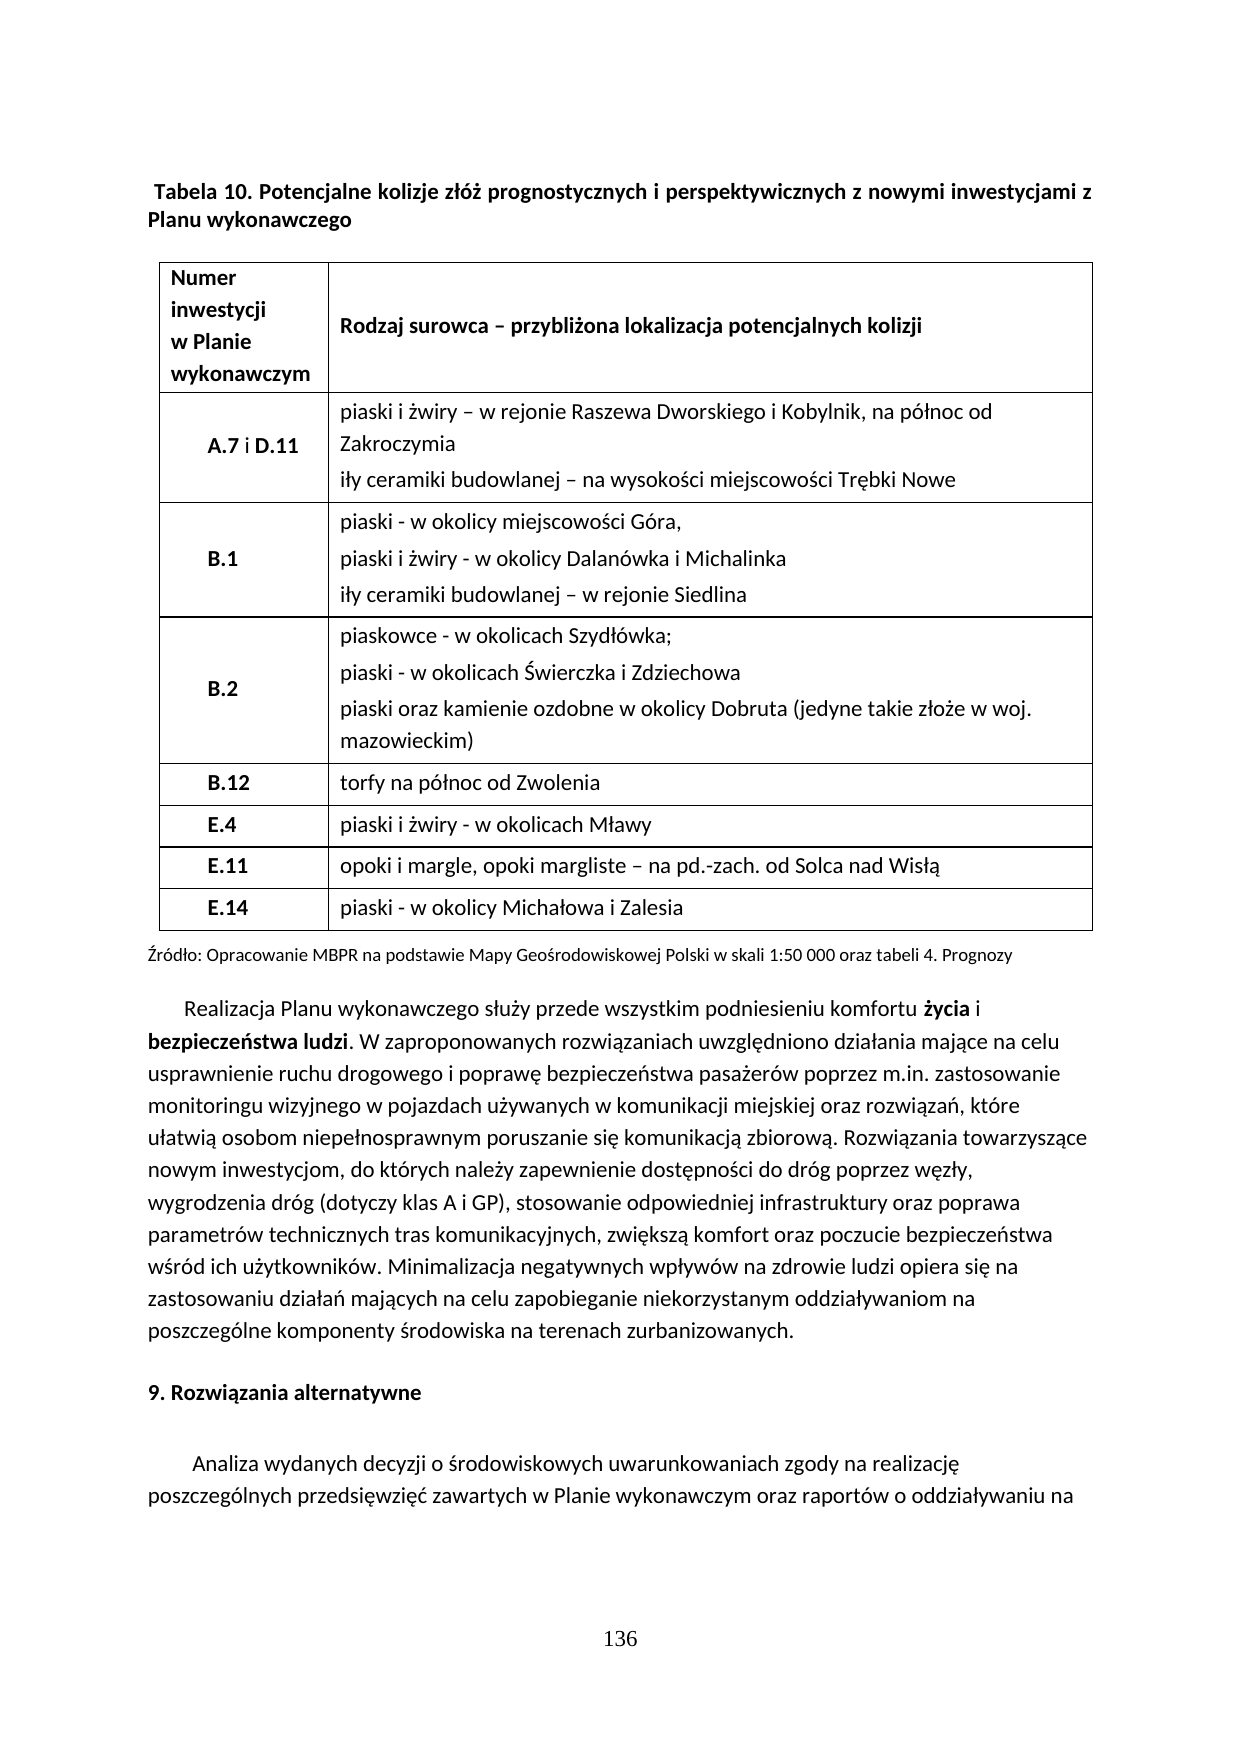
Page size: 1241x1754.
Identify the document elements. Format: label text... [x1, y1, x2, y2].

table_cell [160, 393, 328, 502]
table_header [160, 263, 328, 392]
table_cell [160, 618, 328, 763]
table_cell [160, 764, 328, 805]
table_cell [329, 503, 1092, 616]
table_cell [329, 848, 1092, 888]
subtitle 9. Rozwiązania alternatywne [148, 1378, 1093, 1406]
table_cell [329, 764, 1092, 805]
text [148, 1449, 1093, 1509]
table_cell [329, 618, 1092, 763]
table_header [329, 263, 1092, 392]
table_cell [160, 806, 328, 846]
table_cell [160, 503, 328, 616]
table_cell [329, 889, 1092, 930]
subtitle Tabela 10. Potencjalne kolizje złóż prognostycznych i perspektywicznych z nowymi inwestycjami z Planu wykonawczego [148, 177, 1093, 233]
text Źródło: Opracowanie MBPR na podstawie Mapy Geośrodowiskowej Polski w skali 1:50 000 oraz tabeli 4. Prognozy [148, 943, 1093, 966]
text Realizacja Planu wykonawczego służy przede wszystkim podniesieniu komfortu życia i bezpieczeństwa ludzi. W zaproponowanych rozwiązaniach uwzględniono działania mające na celu usprawnienie ruchu drogowego i poprawę bezpieczeństwa pasażerów poprzez m.in. zastosowanie monitoringu wizyjnego w pojazdach używanych w komunikacji miejskiej oraz rozwiązań, które ułatwią osobom niepełnosprawnym poruszanie się komunikacją zbiorową. Rozwiązania towarzyszące nowym inwestycjom, do których należy zapewnienie dostępności do dróg poprzez węzły, wygrodzenia dróg (dotyczy klas A i GP), stosowanie odpowiedniej infrastruktury oraz poprawa parametrów technicznych tras komunikacyjnych, zwiększą komfort oraz poczucie bezpieczeństwa wśród ich użytkowników. Minimalizacja negatywnych wpływów na zdrowie ludzi opiera się na zastosowaniu działań mających na celu zapobieganie niekorzystanym oddziaływaniom na poszczególne komponenty środowiska na terenach zurbanizowanych. [148, 994, 1093, 1344]
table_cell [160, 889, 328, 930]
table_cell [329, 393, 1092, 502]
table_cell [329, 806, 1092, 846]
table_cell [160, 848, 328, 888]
